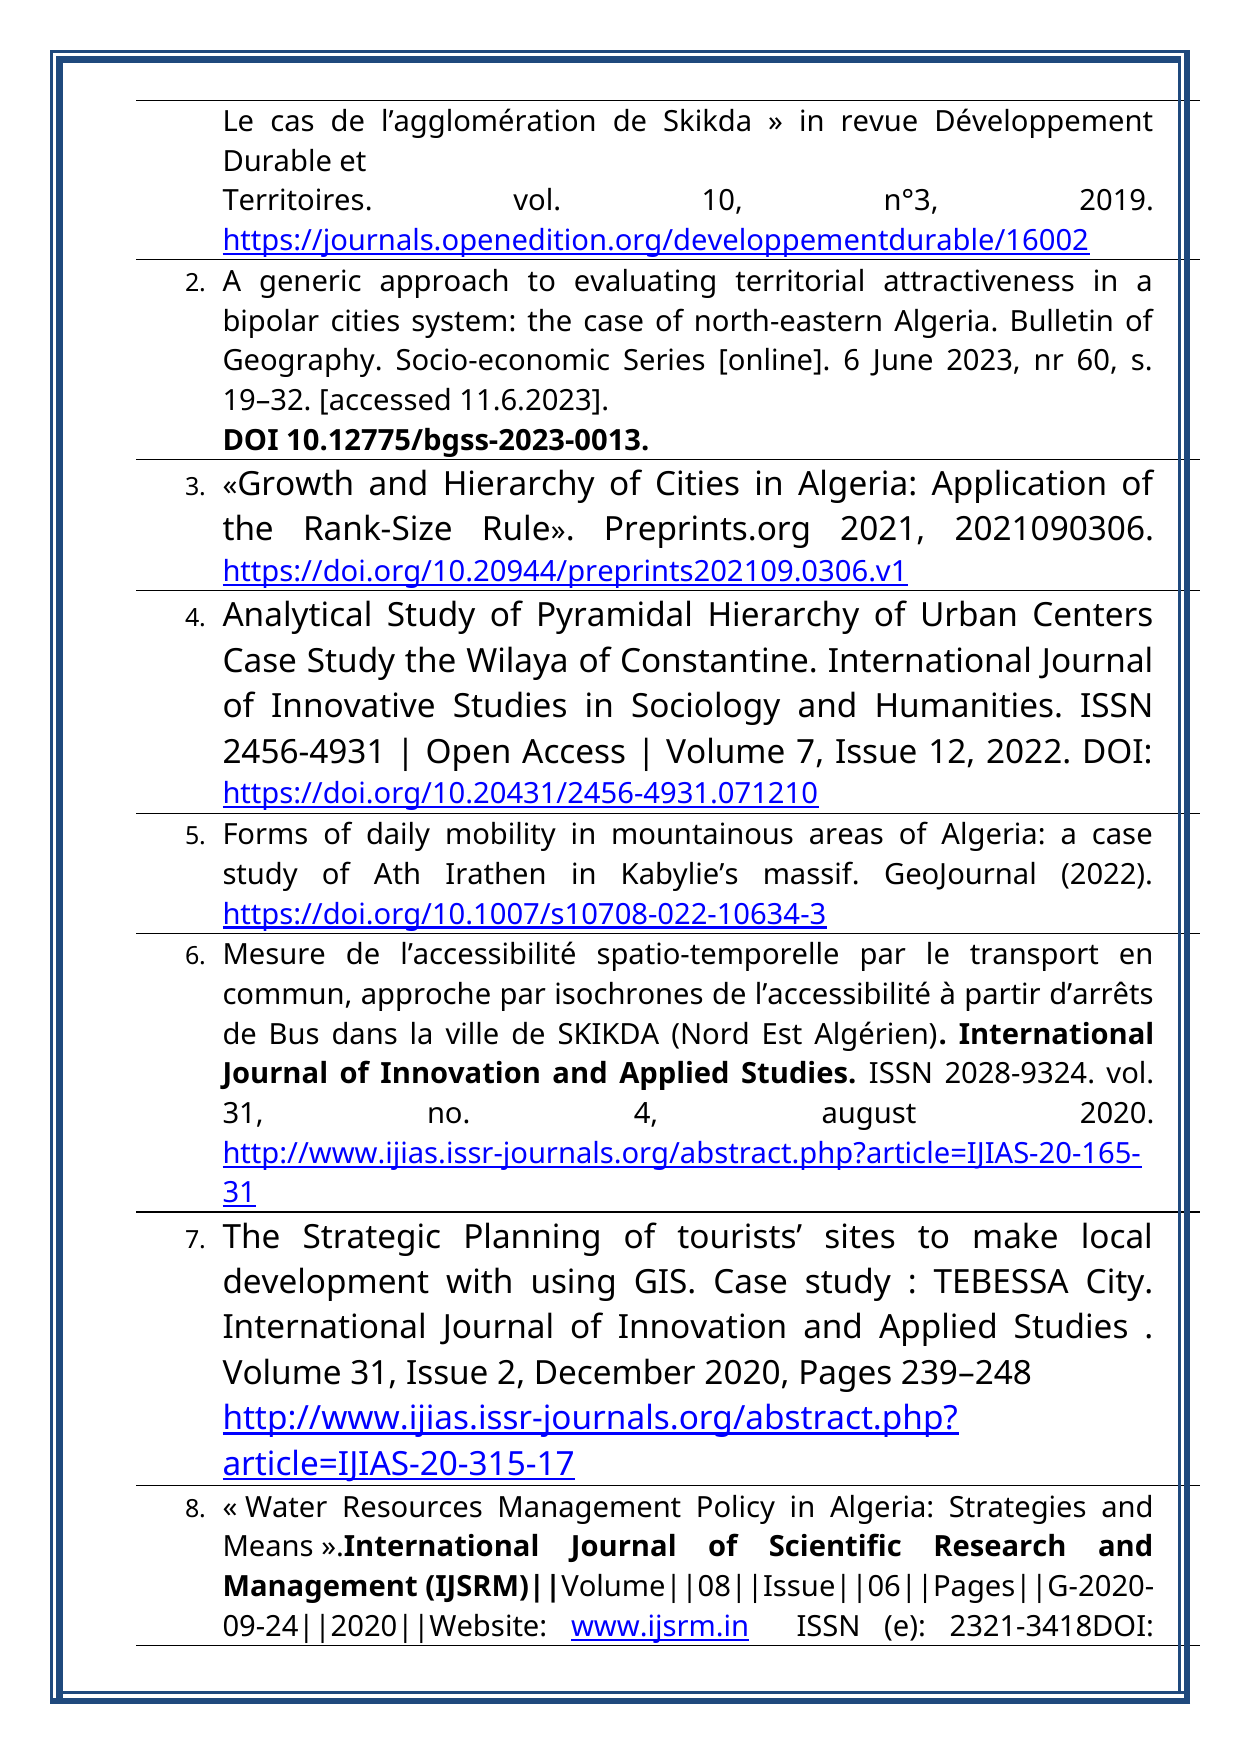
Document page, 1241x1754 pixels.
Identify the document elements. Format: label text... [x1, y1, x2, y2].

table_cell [136, 1486, 1178, 1645]
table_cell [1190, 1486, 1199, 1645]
table_cell «Growth and Hierarchy of Cities in Algeria: Application of the Rank-Size Rule». Preprints.org 2021, 2021090306. https://doi.org/10.20944/preprints202109.0306.v1 [136, 460, 1178, 590]
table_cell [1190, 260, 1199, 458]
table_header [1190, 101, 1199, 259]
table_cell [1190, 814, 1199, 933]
table_cell Forms of daily mobility in mountainous areas of Algeria: a case study of Ath Irathen in Kabylie’s massif. GeoJournal (2022). https://doi.org/10.1007/s10708-022-10634-3 [136, 814, 1178, 933]
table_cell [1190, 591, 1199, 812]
table_cell The Strategic Planning of tourists’ sites to make local development with using GIS. Case study : TEBESSA City. International Journal of Innovation and Applied Studies . Volume 31, Issue 2, December 2020, Pages 239–248 http://www.ijias.issr-journals.org/abstract.php?article=IJIAS-20-315-17 [136, 1213, 1178, 1485]
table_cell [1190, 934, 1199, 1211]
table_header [136, 101, 1178, 259]
table_cell Analytical Study of Pyramidal Hierarchy of Urban Centers Case Study the Wilaya of Constantine. International Journal of Innovative Studies in Sociology and Humanities. ISSN 2456-4931 | Open Access | Volume 7, Issue 12, 2022. DOI: https://doi.org/10.20431/2456-4931.071210 [136, 591, 1178, 812]
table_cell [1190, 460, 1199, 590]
table_cell A generic approach to evaluating territorial attractiveness in a bipolar cities system: the case of north-eastern Algeria. Bulletin of Geography. Socio-economic Series [online]. 6 June 2023, nr 60, s. 19–32. [accessed 11.6.2023]. DOI 10.12775/bgss-2023-0013. [136, 260, 1178, 458]
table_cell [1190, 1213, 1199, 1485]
table_cell Mesure de l’accessibilité spatio-temporelle par le transport en commun, approche par isochrones de l’accessibilité à partir d’arrêts de Bus dans la ville de SKIKDA (Nord Est Algérien). International Journal of Innovation and Applied Studies. ISSN 2028-9324. vol. 31, no. 4, august 2020. http://www.ijias.issr-journals.org/abstract.php?article=IJIAS-20-165-31 [136, 934, 1178, 1211]
